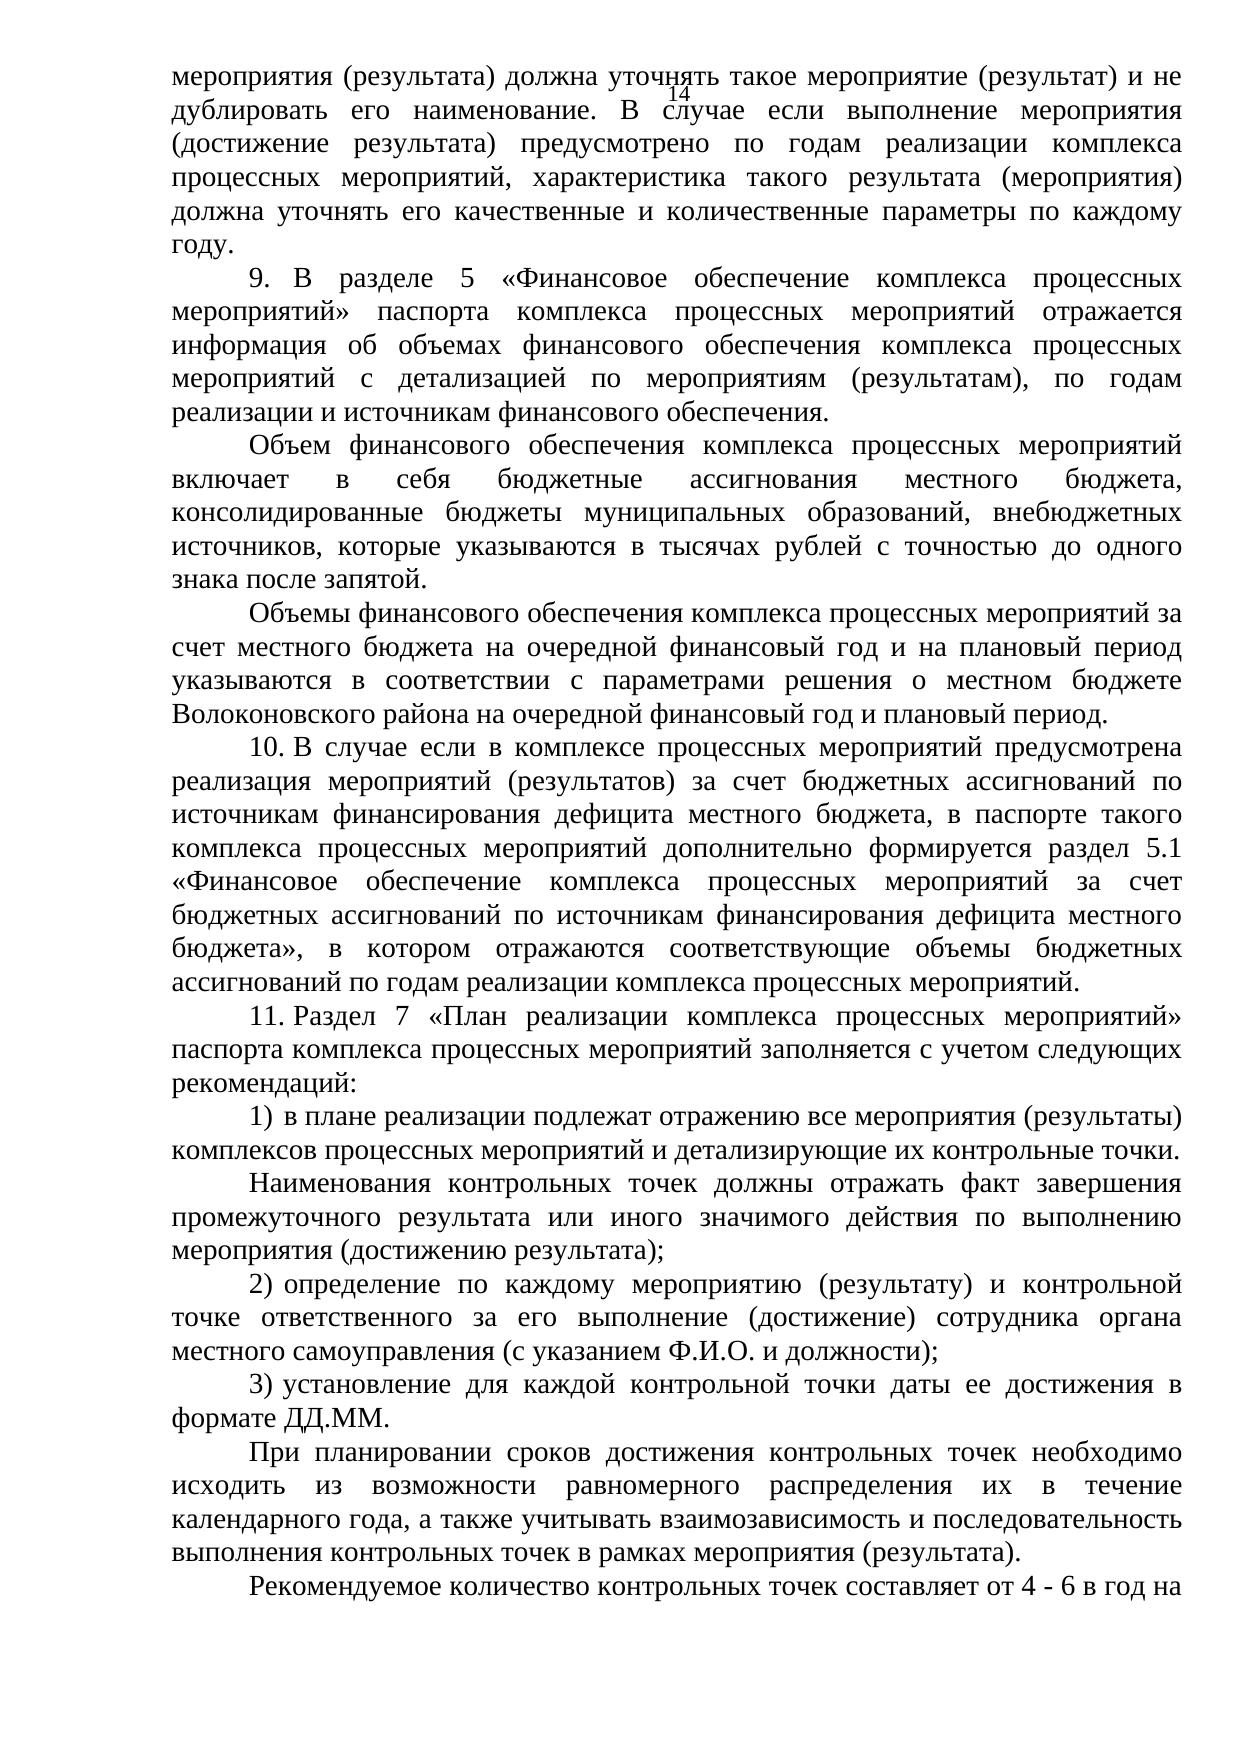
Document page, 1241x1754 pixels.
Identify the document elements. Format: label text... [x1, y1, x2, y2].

list в плане реализации подлежат отражению все мероприятия (результаты) комплексов процессных мероприятий и детализирующие их контрольные точки. [171, 1099, 1183, 1166]
list определение по каждому мероприятию (результату) и контрольной точке ответственного за его выполнение (достижение) сотрудника органа местного самоуправления (с указанием Ф.И.О. и должности); [171, 1267, 1183, 1367]
list В разделе 5 «Финансовое обеспечение комплекса процессных мероприятий» паспорта комплекса процессных мероприятий отражается информация об объемах финансового обеспечения комплекса процессных мероприятий с детализацией по мероприятиям (результатам), по годам реализации и источникам финансового обеспечения. [171, 260, 1183, 428]
list Раздел 7 «План реализации комплекса процессных мероприятий» паспорта комплекса процессных мероприятий заполняется с учетом следующих рекомендаций: [171, 998, 1183, 1099]
text Наименования контрольных точек должны отражать факт завершения промежуточного результата или иного значимого действия по выполнению мероприятия (достижению результата); [171, 1166, 1183, 1267]
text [171, 59, 1183, 260]
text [171, 1568, 1183, 1602]
list установление для каждой контрольной точки даты ее достижения в формате ДД.ММ. [171, 1367, 1183, 1434]
list В случае если в комплексе процессных мероприятий предусмотрена реализация мероприятий (результатов) за счет бюджетных ассигнований по источникам финансирования дефицита местного бюджета, в паспорте такого комплекса процессных мероприятий дополнительно формируется раздел 5.1 «Финансовое обеспечение комплекса процессных мероприятий за счет бюджетных ассигнований по источникам финансирования дефицита местного бюджета», в котором отражаются соответствующие объемы бюджетных ассигнований по годам реализации комплекса процессных мероприятий. [171, 730, 1183, 998]
text При планировании сроков достижения контрольных точек необходимо исходить из возможности равномерного распределения их в течение календарного года, а также учитывать взаимозависимость и последовательность выполнения контрольных точек в рамках мероприятия (результата). [171, 1434, 1183, 1568]
text Объем финансового обеспечения комплекса процессных мероприятий включает в себя бюджетные ассигнования местного бюджета, консолидированные бюджеты муниципальных образований, внебюджетных источников, которые указываются в тысячах рублей с точностью до одного знака после запятой. [171, 428, 1183, 596]
text Объемы финансового обеспечения комплекса процессных мероприятий за счет местного бюджета на очередной финансовый год и на плановый период указываются в соответствии с параметрами решения о местном бюджете Волоконовского района на очередной финансовый год и плановый период. [171, 596, 1183, 730]
